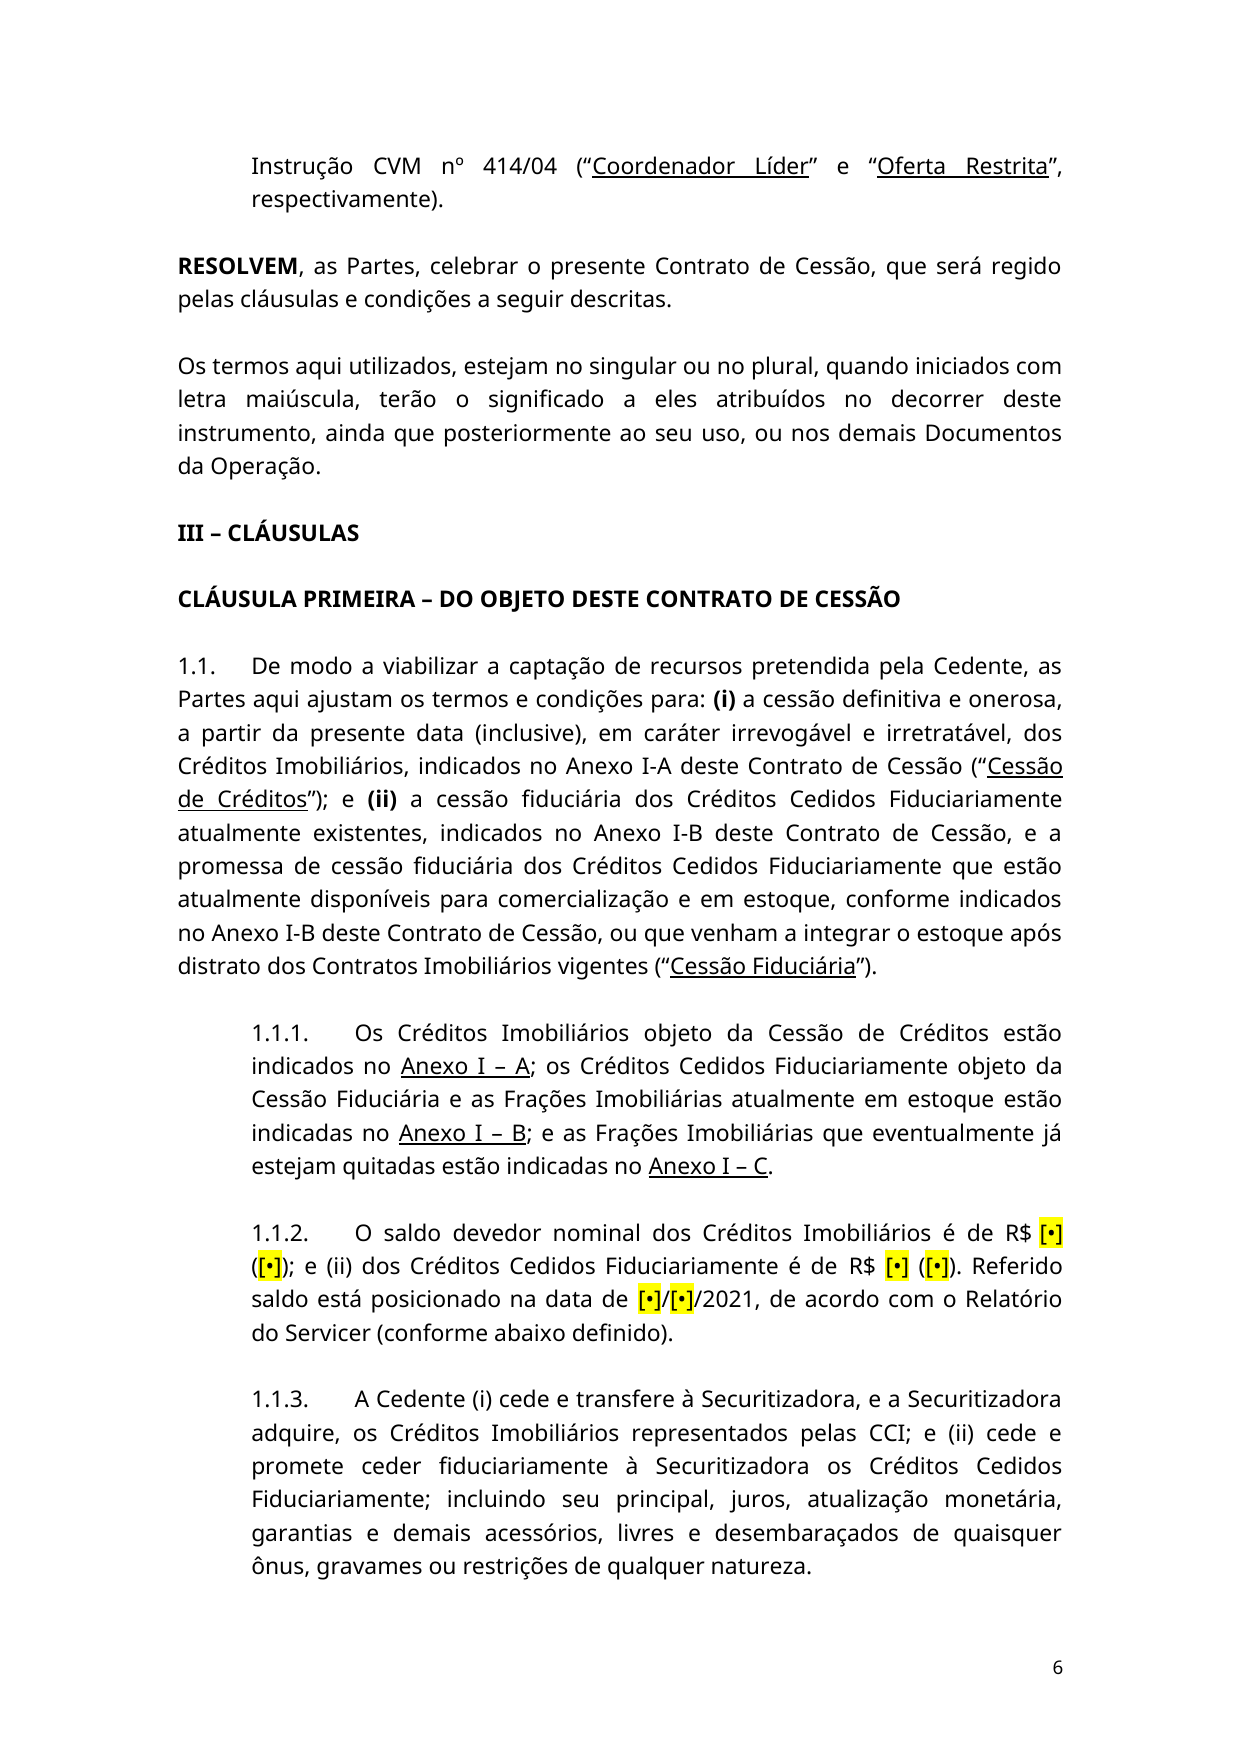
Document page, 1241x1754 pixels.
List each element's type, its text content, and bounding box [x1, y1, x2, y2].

list O saldo devedor nominal dos Créditos Imobiliários é de R$ [•] ([•]); e (ii) dos Créditos Cedidos Fiduciariamente é de R$ [•] ([•]). Referido saldo está posicionado na data de [•]/[•]/2021, de acordo com o Relatório do Servicer (conforme abaixo definido). [251, 1214, 1063, 1348]
list De modo a viabilizar a captação de recursos pretendida pela Cedente, as Partes aqui ajustam os termos e condições para: (i) a cessão definitiva e onerosa, a partir da presente data (inclusive), em caráter irrevogável e irretratável, dos Créditos Imobiliários, indicados no Anexo I-A deste Contrato de Cessão (“Cessão de Créditos”); e (ii) a cessão fiduciária dos Créditos Cedidos Fiduciariamente atualmente existentes, indicados no Anexo I-B deste Contrato de Cessão, e a promessa de cessão fiduciária dos Créditos Cedidos Fiduciariamente que estão atualmente disponíveis para comercialização e em estoque, conforme indicados no Anexo I-B deste Contrato de Cessão, ou que venham a integrar o estoque após distrato dos Contratos Imobiliários vigentes (“Cessão Fiduciária”). [177, 648, 1063, 981]
text Resolvem, as Partes, celebrar o presente Contrato de Cessão, que será regido pelas cláusulas e condições a seguir descritas. [177, 248, 1063, 314]
text CLÁUSULA PRIMEIRA – DO OBJETO DESTE CONTRATO DE CESSÃO [177, 581, 1063, 614]
text III – CLÁUSULAS [177, 514, 1063, 548]
list Os Créditos Imobiliários objeto da Cessão de Créditos estão indicados no Anexo I – A; os Créditos Cedidos Fiduciariamente objeto da Cessão Fiduciária e as Frações Imobiliárias atualmente em estoque estão indicadas no Anexo I – B; e as Frações Imobiliárias que eventualmente já estejam quitadas estão indicadas no Anexo I – C. [251, 1014, 1063, 1181]
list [251, 148, 1063, 214]
text Os termos aqui utilizados, estejam no singular ou no plural, quando iniciados com letra maiúscula, terão o significado a eles atribuídos no decorrer deste instrumento, ainda que posteriormente ao seu uso, ou nos demais Documentos da Operação. [177, 348, 1063, 481]
list A Cedente (i) cede e transfere à Securitizadora, e a Securitizadora adquire, os Créditos Imobiliários representados pelas CCI; e (ii) cede e promete ceder fiduciariamente à Securitizadora os Créditos Cedidos Fiduciariamente; incluindo seu principal, juros, atualização monetária, garantias e demais acessórios, livres e desembaraçados de quaisquer ônus, gravames ou restrições de qualquer natureza. [251, 1381, 1063, 1581]
